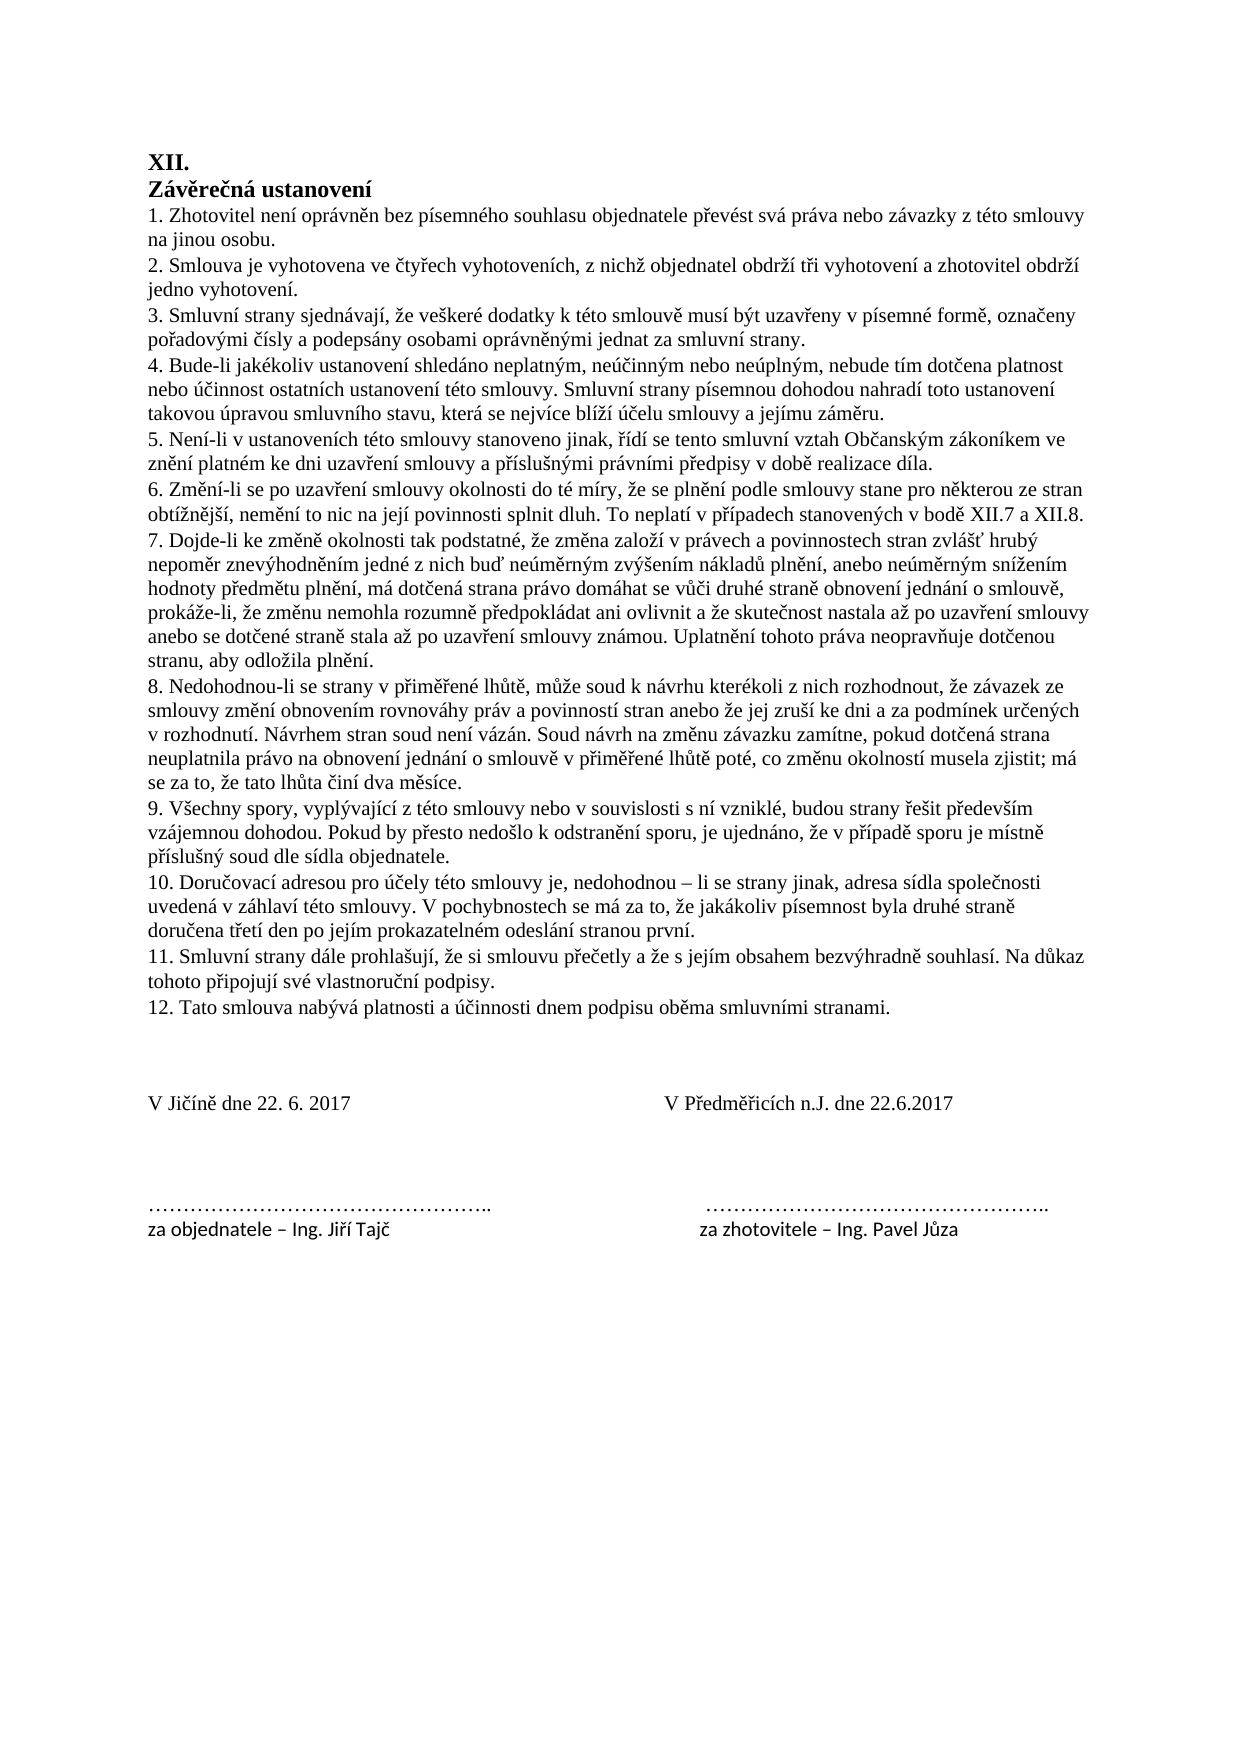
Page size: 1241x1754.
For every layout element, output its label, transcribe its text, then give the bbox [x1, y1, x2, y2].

text 1. Zhotovitel není oprávněn bez písemného souhlasu objednatele převést svá práva nebo závazky z této smlouvy na jinou osobu. [148, 203, 1093, 251]
text 12. Tato smlouva nabývá platnosti a účinnosti dnem podpisu oběma smluvními stranami. [148, 994, 1093, 1019]
text 8. Nedohodnou-li se strany v přiměřené lhůtě, může soud k návrhu kterékoli z nich rozhodnout, že závazek ze smlouvy změní obnovením rovnováhy práv a povinností stran anebo že jej zruší ke dni a za podmínek určených v rozhodnutí. Návrhem stran soud není vázán. Soud návrh na změnu závazku zamítne, pokud dotčená strana neuplatnila právo na obnovení jednání o smlouvě v přiměřené lhůtě poté, co změnu okolností musela zjistit; má se za to, že tato lhůta činí dva měsíce. [148, 674, 1093, 794]
text 11. Smluvní strany dále prohlašují, že si smlouvu přečetly a že s jejím obsahem bezvýhradně souhlasí. Na důkaz tohoto připojují své vlastnoruční podpisy. [148, 944, 1093, 993]
text 5. Není-li v ustanoveních této smlouvy stanoveno jinak, řídí se tento smluvní vztah Občanským zákoníkem ve znění platném ke dni uzavření smlouvy a příslušnými právními předpisy v době realizace díla. [148, 427, 1093, 475]
text XII. [148, 148, 1093, 175]
text 7. Dojde-li ke změně okolnosti tak podstatné, že změna založí v právech a povinnostech stran zvlášť hrubý nepoměr znevýhodněním jedné z nich buď neúměrným zvýšením nákladů plnění, anebo neúměrným snížením hodnoty předmětu plnění, má dotčená strana právo domáhat se vůči druhé straně obnovení jednání o smlouvě, prokáže-li, že změnu nemohla rozumně předpokládat ani ovlivnit a že skutečnost nastala až po uzavření smlouvy anebo se dotčené straně stala až po uzavření smlouvy známou. Uplatnění tohoto práva neopravňuje dotčenou stranu, aby odložila plnění. [148, 527, 1093, 672]
text 2. Smlouva je vyhotovena ve čtyřech vyhotoveních, z nichž objednatel obdrží tři vyhotovení a zhotovitel obdrží jedno vyhotovení. [148, 253, 1093, 301]
text 6. Změní-li se po uzavření smlouvy okolnosti do té míry, že se plnění podle smlouvy stane pro některou ze stran obtížnější, nemění to nic na její povinnosti splnit dluh. To neplatí v případech stanovených v bodě XII.7 a XII.8. [148, 477, 1093, 526]
text ………………………………………….. ………………………………………….. [148, 1192, 1093, 1216]
text V Jičíně dne 22. 6. 2017 V Předměřicích n.J. dne 22.6.2017 [148, 1091, 1093, 1115]
text za objednatele – Ing. Jiří Tajč za zhotovitele – Ing. Pavel Jůza [148, 1216, 1093, 1241]
text 9. Všechny spory, vyplývající z této smlouvy nebo v souvislosti s ní vzniklé, budou strany řešit především vzájemnou dohodou. Pokud by přesto nedošlo k odstranění sporu, je ujednáno, že v případě sporu je místně příslušný soud dle sídla objednatele. [148, 796, 1093, 868]
text 10. Doručovací adresou pro účely této smlouvy je, nedohodnou – li se strany jinak, adresa sídla společnosti uvedená v záhlaví této smlouvy. V pochybnostech se má za to, že jakákoliv písemnost byla druhé straně doručena třetí den po jejím prokazatelném odeslání stranou první. [148, 870, 1093, 942]
text Závěrečná ustanovení [148, 175, 1093, 203]
text 4. Bude-li jakékoliv ustanovení shledáno neplatným, neúčinným nebo neúplným, nebude tím dotčena platnost nebo účinnost ostatních ustanovení této smlouvy. Smluvní strany písemnou dohodou nahradí toto ustanovení takovou úpravou smluvního stavu, která se nejvíce blíží účelu smlouvy a jejímu záměru. [148, 353, 1093, 425]
text 3. Smluvní strany sjednávají, že veškeré dodatky k této smlouvě musí být uzavřeny v písemné formě, označeny pořadovými čísly a podepsány osobami oprávněnými jednat za smluvní strany. [148, 303, 1093, 351]
